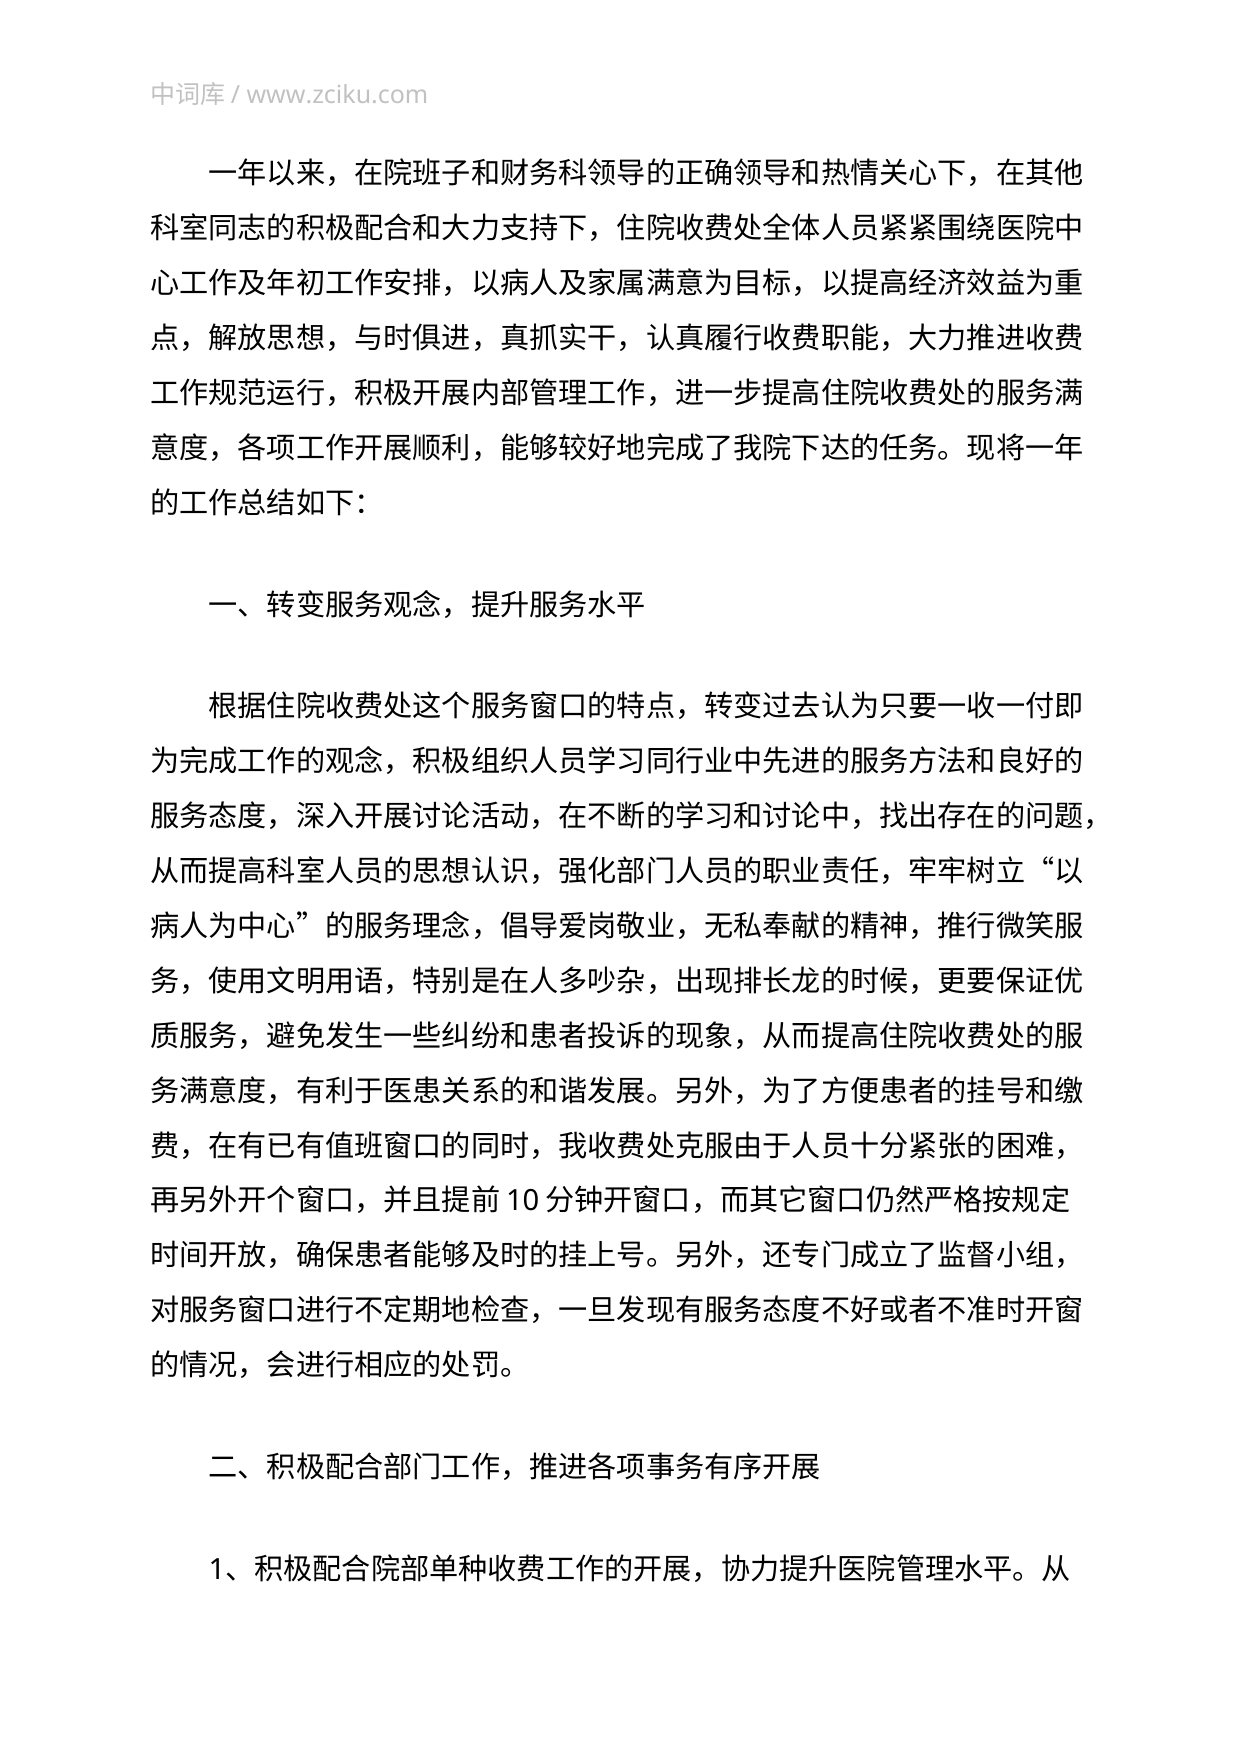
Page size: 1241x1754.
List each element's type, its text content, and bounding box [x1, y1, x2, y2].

text 二、积极配合部门工作，推进各项事务有序开展 [150, 1443, 1090, 1486]
text 一、转变服务观念，提升服务水平 [150, 581, 1090, 623]
text 一年以来，在院班子和财务科领导的正确领导和热情关心下，在其他科室同志的积极配合和大力支持下，住院收费处全体人员紧紧围绕医院中心工作及年初工作安排，以病人及家属满意为目标，以提高经济效益为重点，解放思想，与时俱进，真抓实干，认真履行收费职能，大力推进收费工作规范运行，积极开展内部管理工作，进一步提高住院收费处的服务满意度，各项工作开展顺利，能够较好地完成了我院下达的任务。现将一年的工作总结如下： [150, 150, 1090, 522]
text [150, 1545, 1090, 1588]
text 根据住院收费处这个服务窗口的特点，转变过去认为只要一收一付即为完成工作的观念，积极组织人员学习同行业中先进的服务方法和良好的服务态度，深入开展讨论活动，在不断的学习和讨论中，找出存在的问题，从而提高科室人员的思想认识，强化部门人员的职业责任，牢牢树立“以病人为中心”的服务理念，倡导爱岗敬业，无私奉献的精神，推行微笑服务，使用文明用语，特别是在人多吵杂，出现排长龙的时候，更要保证优质服务，避免发生一些纠纷和患者投诉的现象，从而提高住院收费处的服务满意度，有利于医患关系的和谐发展。另外，为了方便患者的挂号和缴费，在有已有值班窗口的同时，我收费处克服由于人员十分紧张的困难，再另外开个窗口，并且提前10分钟开窗口，而其它窗口仍然严格按规定时间开放，确保患者能够及时的挂上号。另外，还专门成立了监督小组，对服务窗口进行不定期地检查，一旦发现有服务态度不好或者不准时开窗的情况，会进行相应的处罚。 [150, 683, 1090, 1384]
